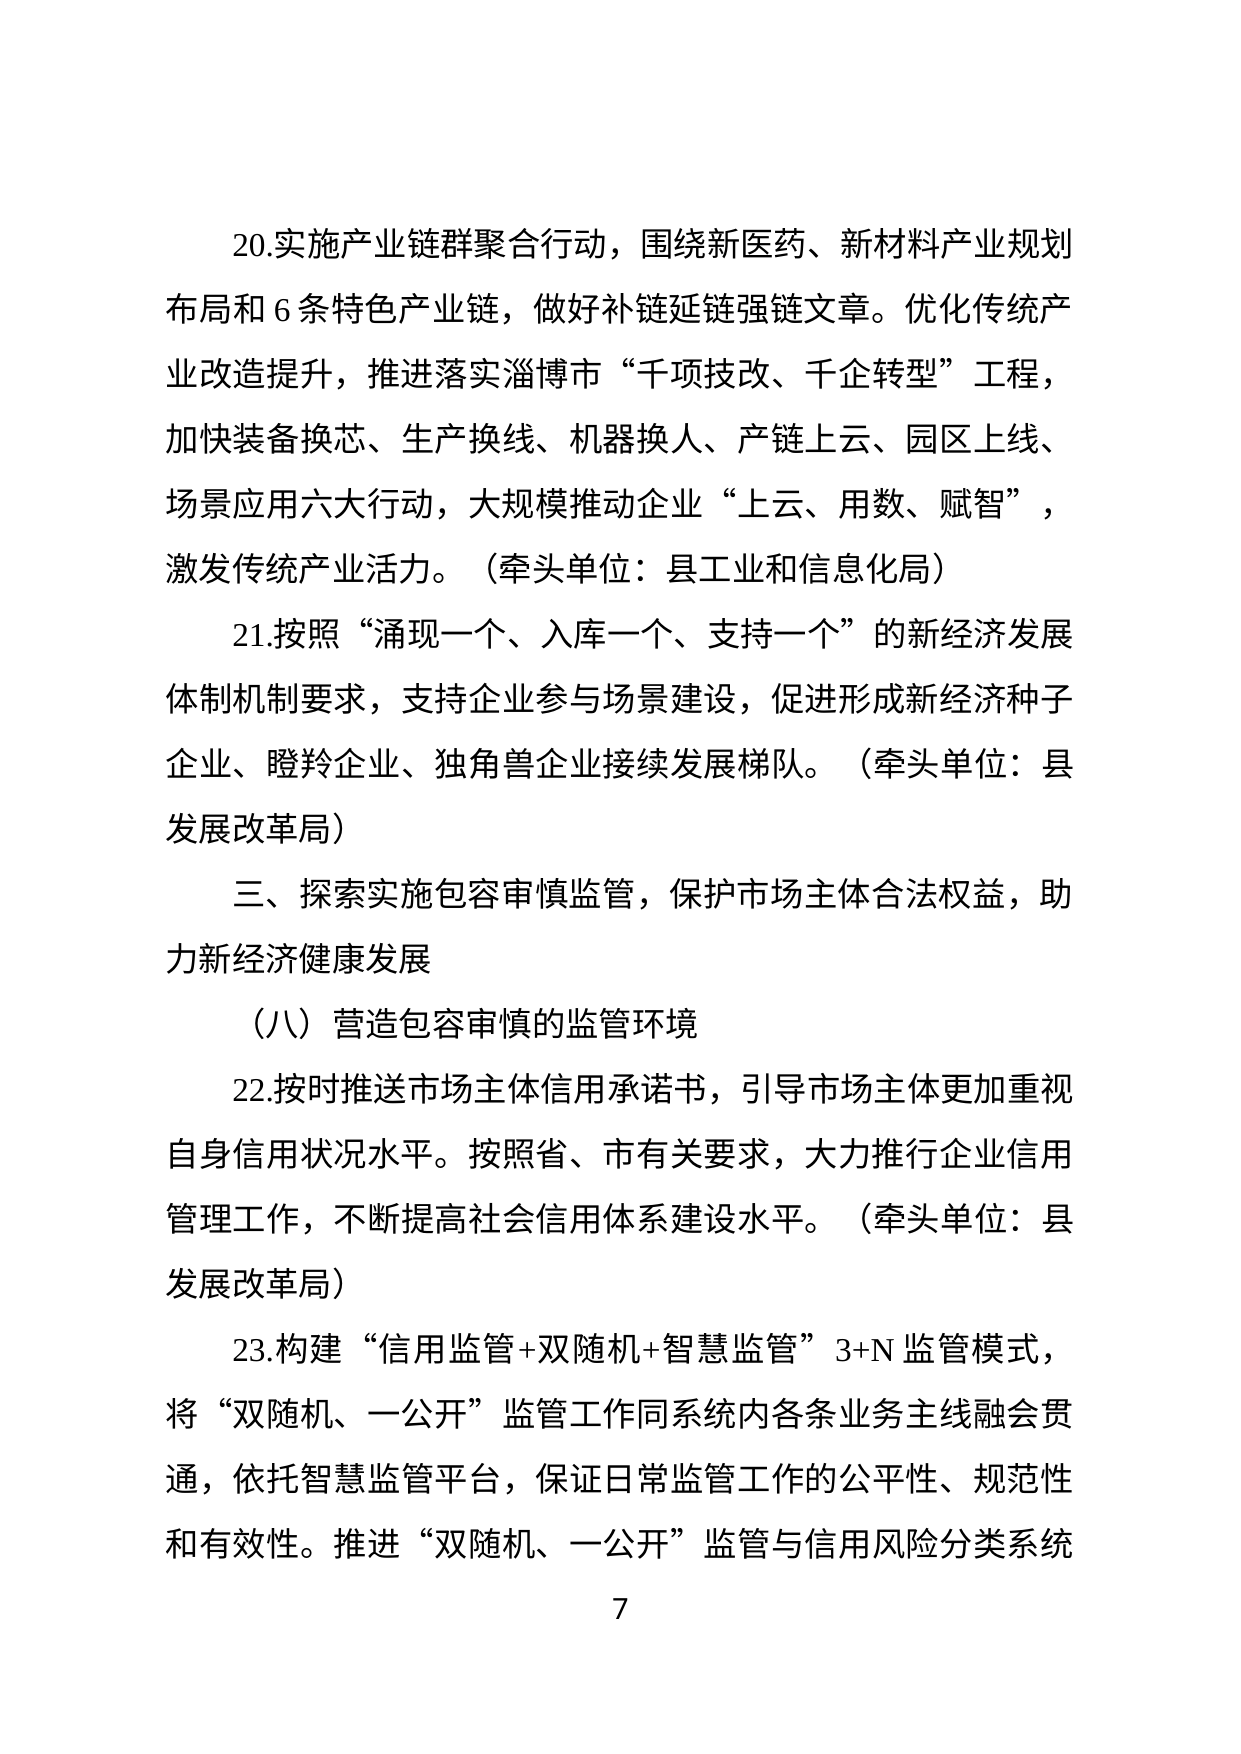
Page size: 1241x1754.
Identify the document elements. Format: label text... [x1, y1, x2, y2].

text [165, 1314, 1075, 1574]
text 21.按照“涌现一个、入库一个、支持一个”的新经济发展体制机制要求，支持企业参与场景建设，促进形成新经济种子企业、瞪羚企业、独角兽企业接续发展梯队。（牵头单位：县发展改革局） [165, 599, 1075, 859]
text 20.实施产业链群聚合行动，围绕新医药、新材料产业规划布局和6条特色产业链，做好补链延链强链文章。优化传统产业改造提升，推进落实淄博市“千项技改、千企转型”工程，加快装备换芯、生产换线、机器换人、产链上云、园区上线、场景应用六大行动，大规模推动企业“上云、用数、赋智”，激发传统产业活力。（牵头单位：县工业和信息化局） [165, 209, 1075, 599]
text 22.按时推送市场主体信用承诺书，引导市场主体更加重视自身信用状况水平。按照省、市有关要求，大力推行企业信用管理工作，不断提高社会信用体系建设水平。（牵头单位：县发展改革局） [165, 1054, 1075, 1314]
text 三、探索实施包容审慎监管，保护市场主体合法权益，助力新经济健康发展 [165, 859, 1075, 989]
text （八）营造包容审慎的监管环境 [165, 989, 1075, 1054]
